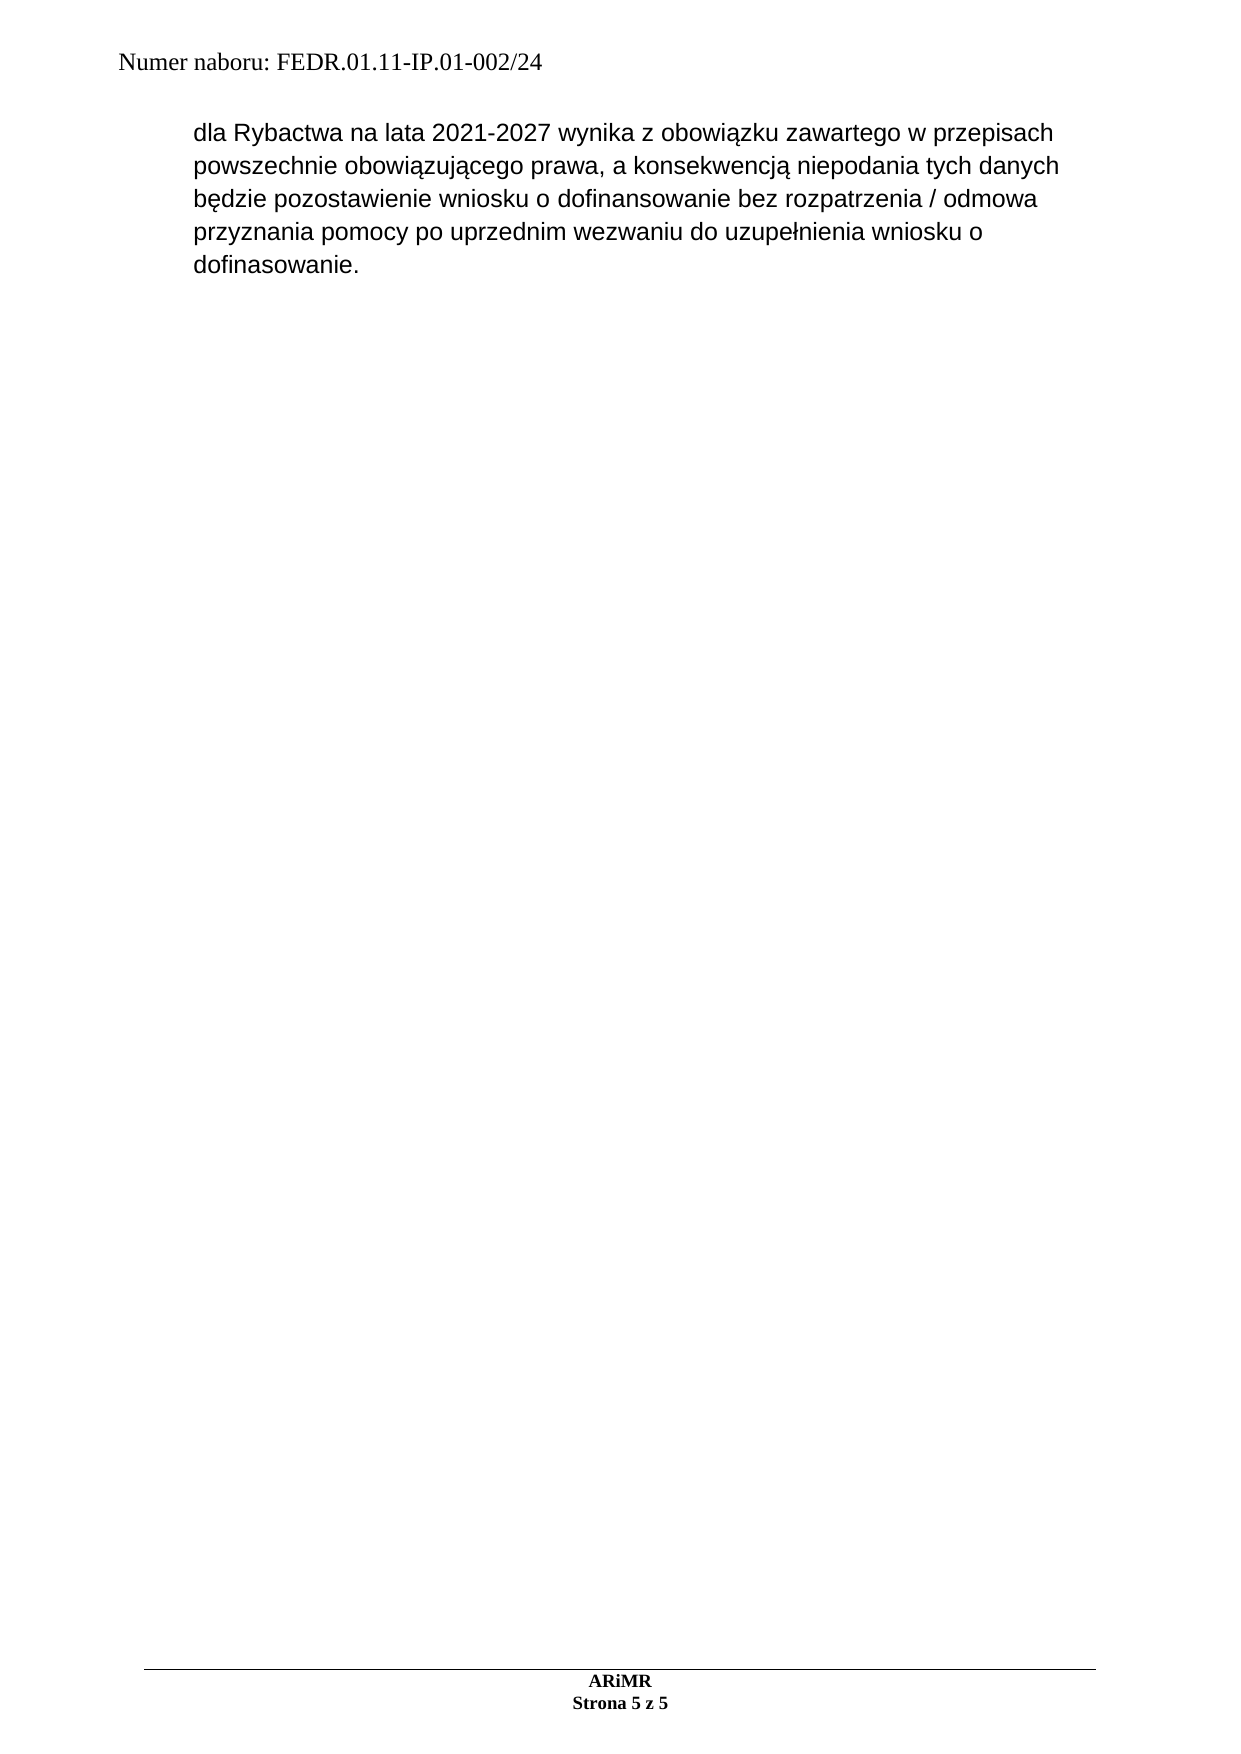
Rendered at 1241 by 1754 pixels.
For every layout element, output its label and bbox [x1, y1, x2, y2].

list [156, 118, 1122, 279]
